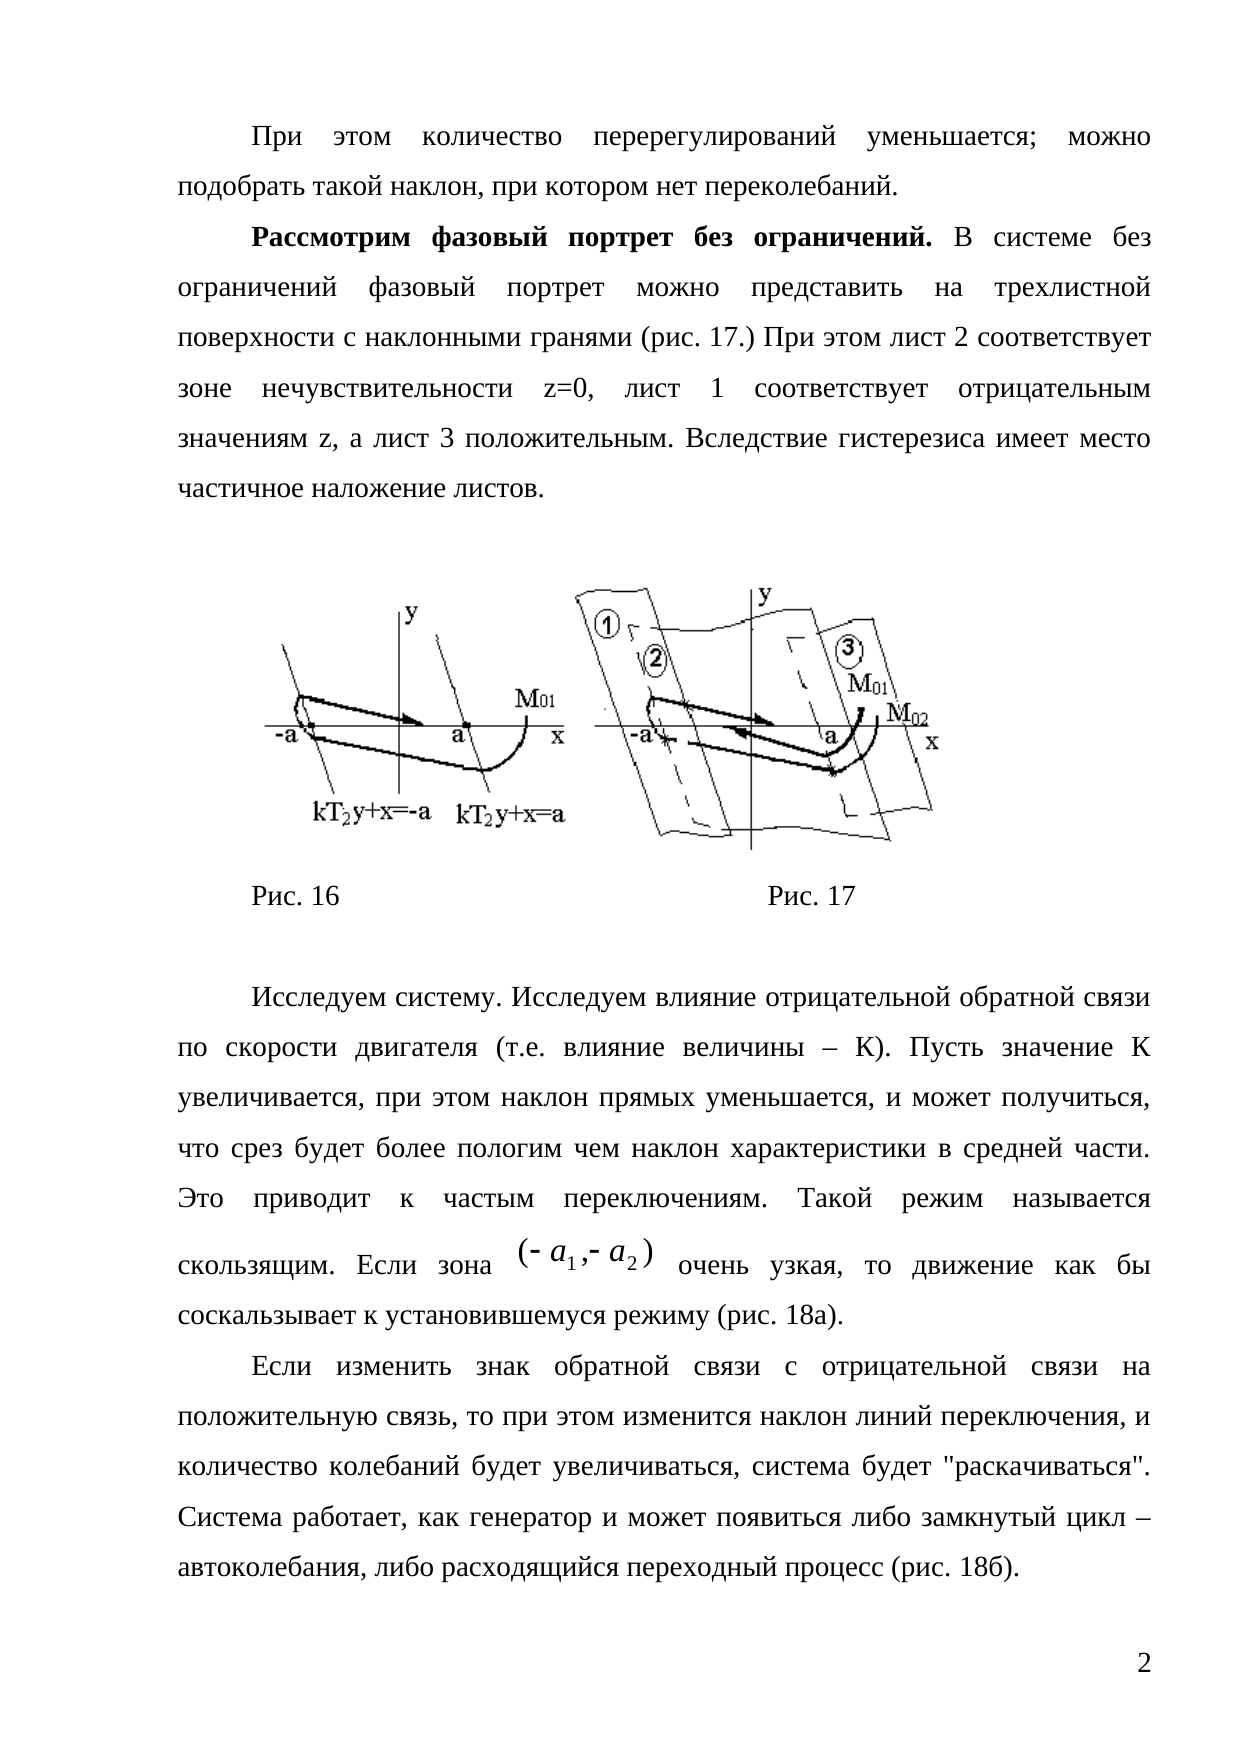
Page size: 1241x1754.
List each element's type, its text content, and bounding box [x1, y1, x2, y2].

picture [251, 570, 947, 867]
text Рассмотрим фазовый портрет без ограничений. В системе без ограничений фазовый портрет можно представить на трехлистной поверхности с наклонными гранями (рис. 17.) При этом лист 2 соответствует зоне нечувствительности z=0, лист 1 соответствует отрицательным значениям z, а лист 3 положительным. Вследствие гистерезиса имеет место частичное наложение листов. [177, 219, 1152, 504]
text Если изменить знак обратной связи с отрицательной связи на положительную связь, то при этом изменится наклон линий переключения, и количество колебаний будет увеличиваться, система будет "раскачиваться". Система работает, как генератор и может появиться либо замкнутый цикл – автоколебания, либо расходящийся переходный процесс (рис. 18б). [177, 1348, 1152, 1582]
text При этом количество перерегулирований уменьшается; можно подобрать такой наклон, при котором нет переколебаний. [177, 118, 1152, 202]
text Рис. 16 Рис. 17 [177, 878, 1152, 912]
text Исследуем систему. Исследуем влияние отрицательной обратной связи по скорости двигателя (т.е. влияние величины – К). Пусть значение К увеличивается, при этом наклон прямых уменьшается, и может получиться, что срез будет более пологим чем наклон характеристики в средней части. Это приводит к частым переключениям. Такой режим называется скользящим. Если зона очень узкая, то движение как бы соскальзывает к установившемуся режиму (рис. 18а). [177, 979, 1152, 1331]
